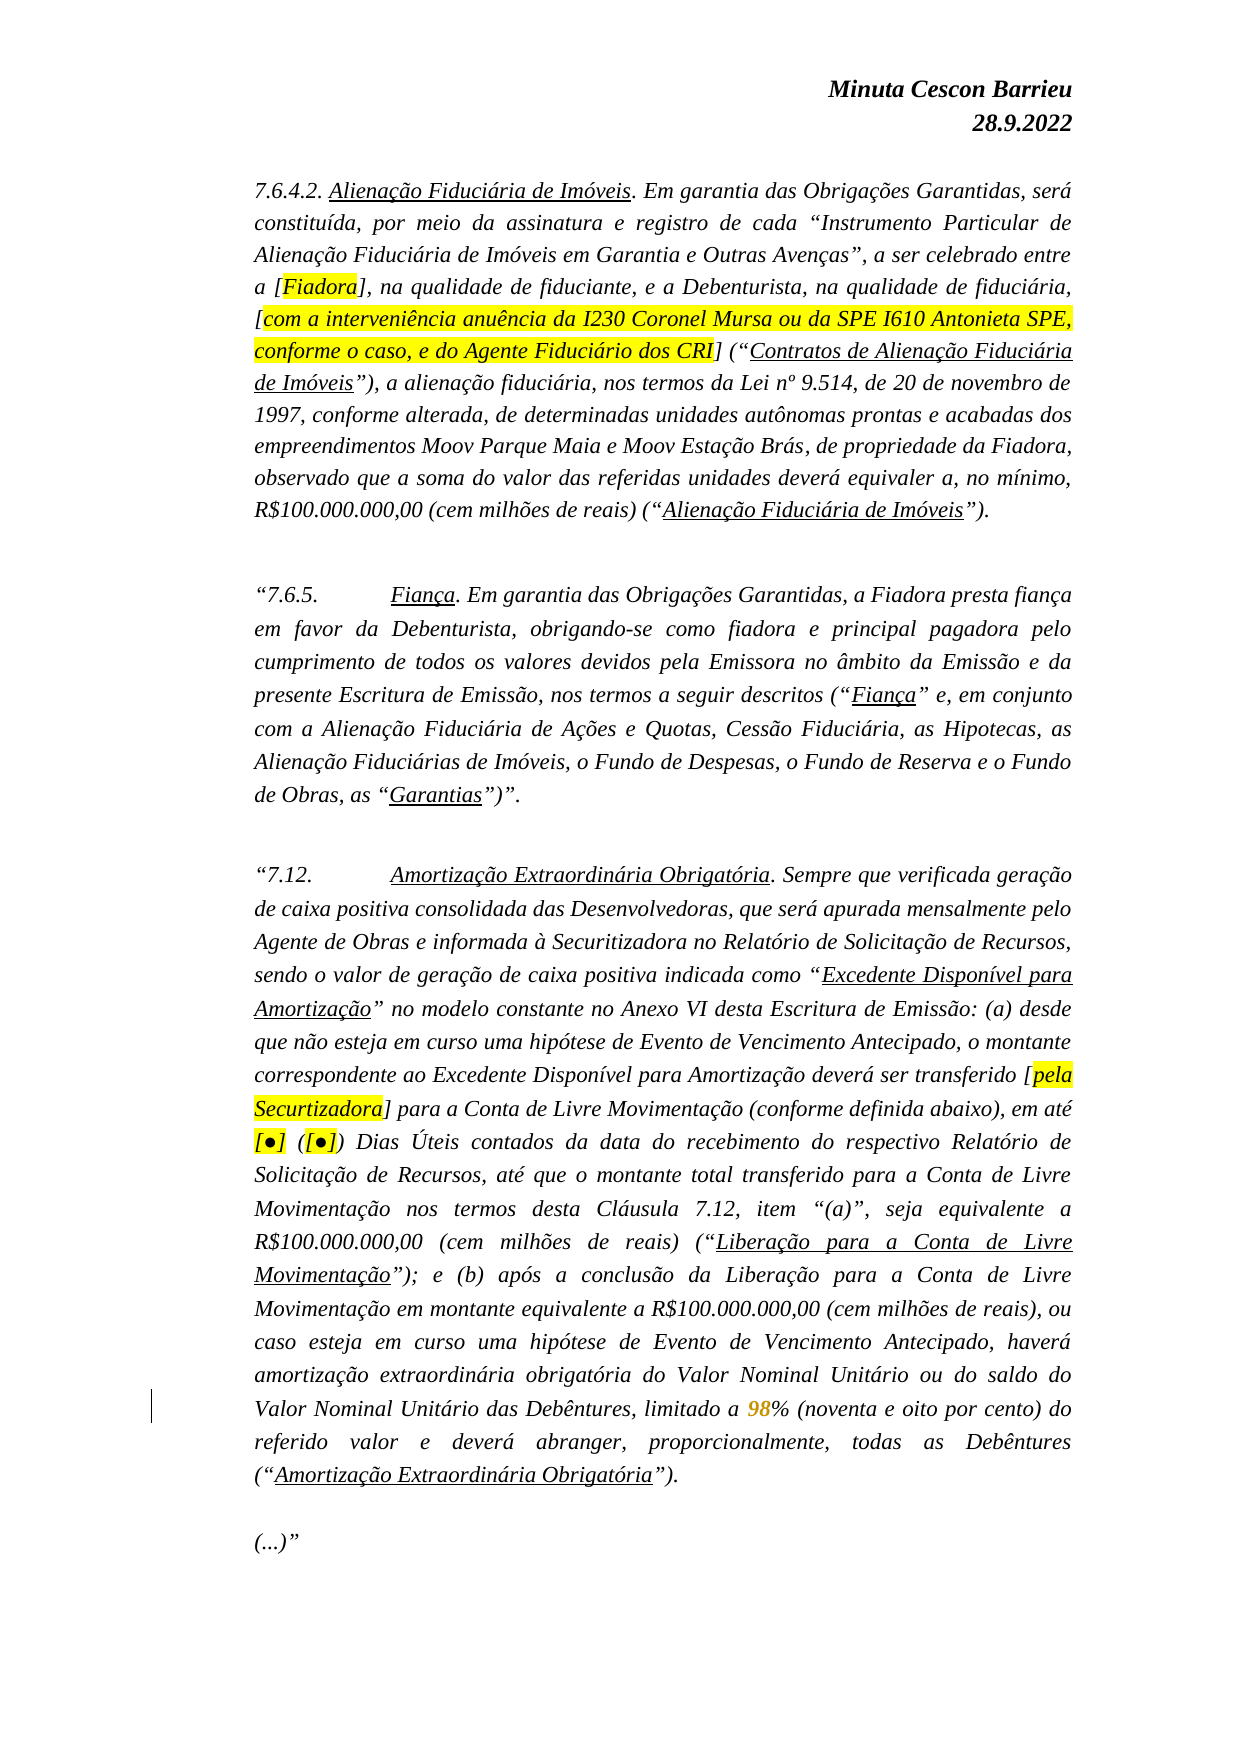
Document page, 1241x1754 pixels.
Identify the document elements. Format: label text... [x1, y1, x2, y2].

list 7.6.4.2. Alienação Fiduciária de Imóveis. Em garantia das Obrigações Garantidas, será constituída, por meio da assinatura e registro de cada “Instrumento Particular de Alienação Fiduciária de Imóveis em Garantia e Outras Avenças”, a ser celebrado entre a [Fiadora], na qualidade de fiduciante, e a Debenturista, na qualidade de fiduciária, [com a interveniência anuência da I230 Coronel Mursa ou da SPE I610 Antonieta SPE, conforme o caso, e do Agente Fiduciário dos CRI] (“Contratos de Alienação Fiduciária de Imóveis”), a alienação fiduciária, nos termos da Lei nº 9.514, de 20 de novembro de 1997, conforme alterada, de determinadas unidades autônomas prontas e acabadas dos empreendimentos Moov Parque Maia e Moov Estação Brás, de propriedade da Fiadora, observado que a soma do valor das referidas unidades deverá equivaler a, no mínimo, R$100.000.000,00 (cem milhões de reais) (“Alienação Fiduciária de Imóveis”). [254, 178, 1075, 523]
list “7.6.5. Fiança. Em garantia das Obrigações Garantidas, a Fiadora presta fiança em favor da Debenturista, obrigando-se como fiadora e principal pagadora pelo cumprimento de todos os valores devidos pela Emissora no âmbito da Emissão e da presente Escritura de Emissão, nos termos a seguir descritos (“Fiança” e, em conjunto com a Alienação Fiduciária de Ações e Quotas, Cessão Fiduciária, as Hipotecas, as Alienação Fiduciárias de Imóveis, o Fundo de Despesas, o Fundo de Reserva e o Fundo de Obras, as “Garantias”)”. [254, 576, 1075, 809]
list (...)” [254, 1523, 1075, 1556]
list “7.12. Amortização Extraordinária Obrigatória. Sempre que verificada geração de caixa positiva consolidada das Desenvolvedoras, que será apurada mensalmente pelo Agente de Obras e informada à Securitizadora no Relatório de Solicitação de Recursos, sendo o valor de geração de caixa positiva indicada como “Excedente Disponível para Amortização” no modelo constante no Anexo VI desta Escritura de Emissão: (a) desde que não esteja em curso uma hipótese de Evento de Vencimento Antecipado, o montante correspondente ao Excedente Disponível para Amortização deverá ser transferido [pela Securtizadora] para a Conta de Livre Movimentação (conforme definida abaixo), em até [●] ([●]) Dias Úteis contados da data do recebimento do respectivo Relatório de Solicitação de Recursos, até que o montante total transferido para a Conta de Livre Movimentação nos termos desta Cláusula 7.12, item “(a)”, seja equivalente a R$100.000.000,00 (cem milhões de reais) (“Liberação para a Conta de Livre Movimentação”); e (b) após a conclusão da Liberação para a Conta de Livre Movimentação em montante equivalente a R$100.000.000,00 (cem milhões de reais), ou caso esteja em curso uma hipótese de Evento de Vencimento Antecipado, haverá amortização extraordinária obrigatória do Valor Nominal Unitário ou do saldo do Valor Nominal Unitário das Debêntures, limitado a 98% (noventa e oito por cento) do referido valor e deverá abranger, proporcionalmente, todas as Debêntures (“Amortização Extraordinária Obrigatória”). [254, 856, 1075, 1489]
